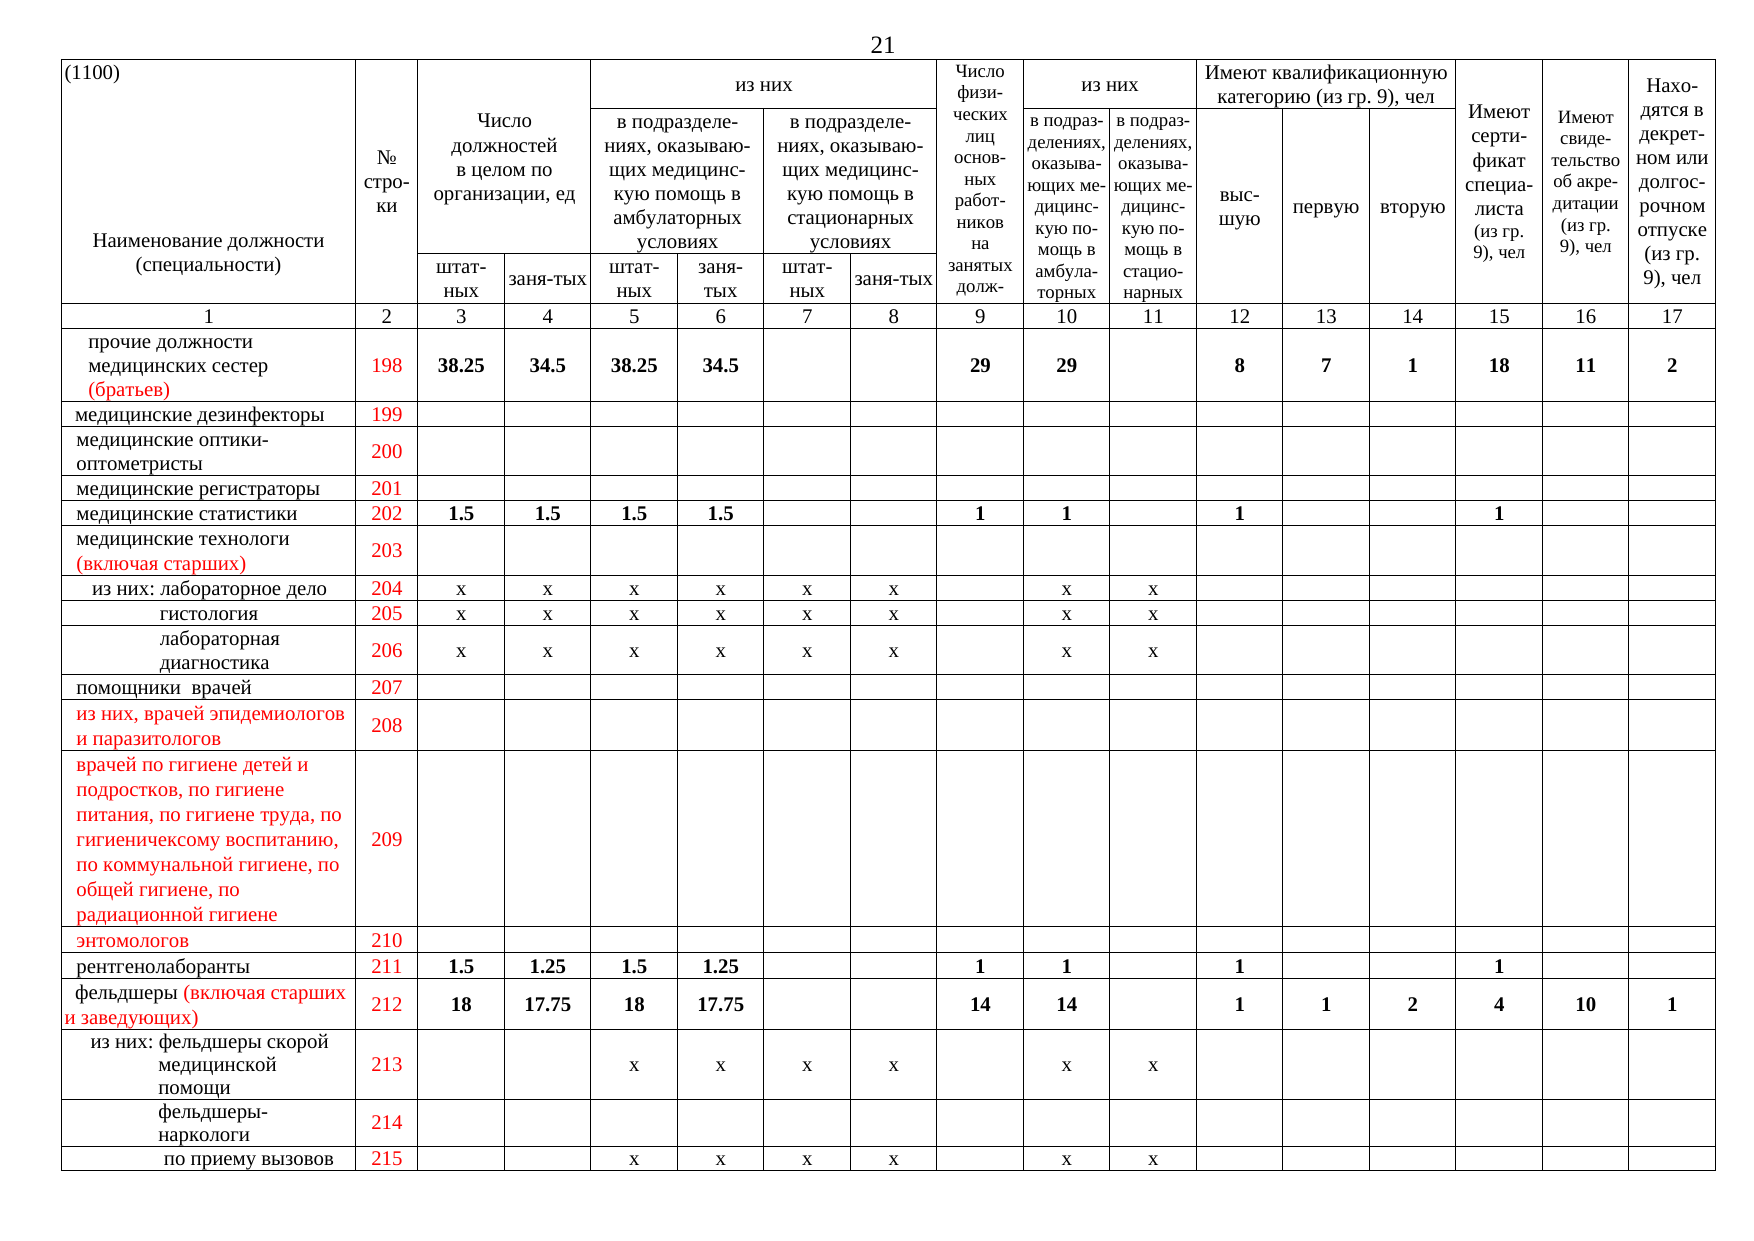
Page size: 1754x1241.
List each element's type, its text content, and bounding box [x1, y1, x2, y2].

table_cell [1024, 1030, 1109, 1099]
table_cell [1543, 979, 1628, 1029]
table_cell штат-ных [764, 254, 850, 302]
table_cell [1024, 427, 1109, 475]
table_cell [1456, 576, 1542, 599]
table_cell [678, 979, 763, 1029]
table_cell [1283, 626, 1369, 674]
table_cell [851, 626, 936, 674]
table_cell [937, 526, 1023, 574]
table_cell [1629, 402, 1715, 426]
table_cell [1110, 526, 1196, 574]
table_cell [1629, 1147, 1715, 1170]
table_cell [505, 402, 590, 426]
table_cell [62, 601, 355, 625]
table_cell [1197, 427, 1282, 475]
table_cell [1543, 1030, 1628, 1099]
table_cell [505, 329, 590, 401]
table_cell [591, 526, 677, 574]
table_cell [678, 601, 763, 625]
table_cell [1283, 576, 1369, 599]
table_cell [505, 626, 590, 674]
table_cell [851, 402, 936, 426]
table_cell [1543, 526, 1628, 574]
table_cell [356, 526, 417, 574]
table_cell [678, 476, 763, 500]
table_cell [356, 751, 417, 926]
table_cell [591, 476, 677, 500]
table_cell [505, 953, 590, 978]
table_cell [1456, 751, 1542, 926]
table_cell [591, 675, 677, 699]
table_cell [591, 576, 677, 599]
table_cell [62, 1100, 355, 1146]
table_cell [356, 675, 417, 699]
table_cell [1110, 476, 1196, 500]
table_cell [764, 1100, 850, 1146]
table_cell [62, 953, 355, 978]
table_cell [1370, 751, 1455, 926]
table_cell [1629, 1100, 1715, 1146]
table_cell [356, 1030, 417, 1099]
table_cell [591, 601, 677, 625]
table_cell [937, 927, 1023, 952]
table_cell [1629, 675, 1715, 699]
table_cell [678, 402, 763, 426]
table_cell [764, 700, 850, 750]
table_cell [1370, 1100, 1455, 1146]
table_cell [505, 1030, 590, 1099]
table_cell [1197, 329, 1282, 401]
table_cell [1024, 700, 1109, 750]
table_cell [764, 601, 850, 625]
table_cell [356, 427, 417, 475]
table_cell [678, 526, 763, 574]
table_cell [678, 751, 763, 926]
table_cell заня-тых [678, 254, 763, 302]
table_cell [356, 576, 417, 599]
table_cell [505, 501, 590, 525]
table_cell 17 [1629, 304, 1715, 328]
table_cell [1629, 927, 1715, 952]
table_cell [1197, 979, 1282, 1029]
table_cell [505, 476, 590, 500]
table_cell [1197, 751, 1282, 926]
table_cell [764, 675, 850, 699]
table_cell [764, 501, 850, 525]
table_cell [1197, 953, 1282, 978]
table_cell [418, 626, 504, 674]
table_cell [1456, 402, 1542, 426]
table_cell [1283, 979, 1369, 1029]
table_cell 7 [764, 304, 850, 328]
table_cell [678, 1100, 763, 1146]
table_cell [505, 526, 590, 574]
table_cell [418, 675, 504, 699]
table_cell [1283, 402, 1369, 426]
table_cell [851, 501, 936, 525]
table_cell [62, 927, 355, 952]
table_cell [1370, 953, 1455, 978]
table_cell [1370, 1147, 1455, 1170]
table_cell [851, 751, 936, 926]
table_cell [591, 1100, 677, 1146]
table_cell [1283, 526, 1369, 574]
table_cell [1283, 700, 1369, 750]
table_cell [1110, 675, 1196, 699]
table_cell штат-ных [591, 254, 677, 302]
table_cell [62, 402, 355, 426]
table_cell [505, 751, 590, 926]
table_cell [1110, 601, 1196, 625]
table_cell 11 [1110, 304, 1196, 328]
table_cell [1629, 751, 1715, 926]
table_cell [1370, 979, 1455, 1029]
table_cell 16 [1543, 304, 1628, 328]
table_header № стро-ки [356, 60, 417, 302]
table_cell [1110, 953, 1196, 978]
table_cell 12 [1197, 304, 1282, 328]
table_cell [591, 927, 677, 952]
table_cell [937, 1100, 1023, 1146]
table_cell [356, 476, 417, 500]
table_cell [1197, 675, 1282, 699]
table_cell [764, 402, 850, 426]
table_cell в подразделе-ниях, оказываю-щих медицинс-кую помощь в амбулаторных условиях [591, 109, 763, 253]
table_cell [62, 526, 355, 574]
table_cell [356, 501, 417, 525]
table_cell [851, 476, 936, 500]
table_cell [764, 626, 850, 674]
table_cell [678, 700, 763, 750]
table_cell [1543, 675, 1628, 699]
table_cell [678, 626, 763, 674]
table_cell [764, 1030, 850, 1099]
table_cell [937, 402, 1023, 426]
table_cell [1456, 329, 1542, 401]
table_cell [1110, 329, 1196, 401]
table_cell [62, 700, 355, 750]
table_cell 5 [591, 304, 677, 328]
table_cell заня-тых [505, 254, 590, 302]
table_cell первую [1283, 109, 1369, 302]
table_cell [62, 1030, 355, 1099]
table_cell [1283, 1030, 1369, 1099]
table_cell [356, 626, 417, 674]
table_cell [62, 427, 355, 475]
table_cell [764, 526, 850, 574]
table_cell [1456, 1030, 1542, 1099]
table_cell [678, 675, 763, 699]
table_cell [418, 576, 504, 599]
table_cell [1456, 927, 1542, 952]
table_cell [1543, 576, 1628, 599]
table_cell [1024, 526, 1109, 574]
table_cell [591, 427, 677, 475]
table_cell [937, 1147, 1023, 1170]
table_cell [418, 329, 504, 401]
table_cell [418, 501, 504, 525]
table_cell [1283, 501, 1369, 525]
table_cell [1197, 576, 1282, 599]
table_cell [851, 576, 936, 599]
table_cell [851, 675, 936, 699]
table_cell в подраз-делениях, оказыва-ющих ме-дицинс-кую по-мощь в стацио-нарных условиях [1110, 109, 1196, 302]
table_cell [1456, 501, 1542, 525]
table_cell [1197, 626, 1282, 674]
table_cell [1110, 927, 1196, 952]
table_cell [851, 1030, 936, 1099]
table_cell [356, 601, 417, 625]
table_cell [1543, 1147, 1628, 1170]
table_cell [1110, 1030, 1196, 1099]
table_cell 14 [1370, 304, 1455, 328]
table_header Число должностей в целом по организации, ед [418, 60, 590, 253]
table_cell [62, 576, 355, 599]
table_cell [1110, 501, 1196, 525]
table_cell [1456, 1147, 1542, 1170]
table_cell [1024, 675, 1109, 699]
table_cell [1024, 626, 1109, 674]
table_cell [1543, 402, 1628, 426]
table_header из них [1024, 60, 1196, 108]
table_cell 3 [418, 304, 504, 328]
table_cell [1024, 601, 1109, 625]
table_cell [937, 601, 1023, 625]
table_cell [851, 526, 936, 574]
table_header Имеют свиде-тельство об акре-дитации (из гр. 9), чел [1543, 60, 1628, 302]
table_cell штат-ных [418, 254, 504, 302]
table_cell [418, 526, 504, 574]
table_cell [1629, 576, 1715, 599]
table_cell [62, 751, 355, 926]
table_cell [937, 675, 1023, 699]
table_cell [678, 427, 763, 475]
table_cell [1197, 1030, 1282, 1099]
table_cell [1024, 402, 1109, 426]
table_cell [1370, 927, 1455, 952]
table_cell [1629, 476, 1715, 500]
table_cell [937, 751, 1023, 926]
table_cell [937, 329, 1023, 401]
table_cell 13 [1283, 304, 1369, 328]
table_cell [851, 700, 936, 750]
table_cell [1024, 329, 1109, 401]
table_cell 6 [678, 304, 763, 328]
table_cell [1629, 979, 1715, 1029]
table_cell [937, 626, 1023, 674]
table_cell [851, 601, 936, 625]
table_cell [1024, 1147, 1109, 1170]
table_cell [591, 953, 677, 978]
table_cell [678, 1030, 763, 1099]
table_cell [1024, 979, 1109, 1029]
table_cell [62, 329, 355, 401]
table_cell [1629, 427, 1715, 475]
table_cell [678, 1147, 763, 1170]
table_header Имеют серти-фикат специа-листа (из гр. 9), чел [1456, 60, 1542, 302]
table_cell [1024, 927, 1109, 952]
table_cell 9 [937, 304, 1023, 328]
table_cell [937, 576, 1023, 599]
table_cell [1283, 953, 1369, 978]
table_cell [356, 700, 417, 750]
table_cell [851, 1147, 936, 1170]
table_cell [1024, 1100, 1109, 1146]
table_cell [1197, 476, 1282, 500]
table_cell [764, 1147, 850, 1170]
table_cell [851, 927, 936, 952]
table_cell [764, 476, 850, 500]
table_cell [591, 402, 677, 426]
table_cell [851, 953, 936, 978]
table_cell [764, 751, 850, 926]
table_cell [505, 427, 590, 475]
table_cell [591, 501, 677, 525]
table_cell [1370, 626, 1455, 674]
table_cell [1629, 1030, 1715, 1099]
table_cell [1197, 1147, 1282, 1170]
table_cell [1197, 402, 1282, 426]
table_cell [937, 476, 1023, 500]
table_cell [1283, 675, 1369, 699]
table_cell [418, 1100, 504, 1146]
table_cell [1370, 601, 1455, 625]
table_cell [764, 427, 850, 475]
table_cell вторую [1370, 109, 1455, 302]
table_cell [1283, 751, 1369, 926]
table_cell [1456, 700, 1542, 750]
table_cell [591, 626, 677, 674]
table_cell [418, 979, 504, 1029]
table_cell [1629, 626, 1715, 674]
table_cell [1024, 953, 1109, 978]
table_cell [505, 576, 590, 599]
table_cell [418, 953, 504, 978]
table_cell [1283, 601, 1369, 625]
table_cell в подразделе-ниях, оказываю-щих медицинс-кую помощь в стационарных условиях [764, 109, 936, 253]
table_cell выс-шую [1197, 109, 1282, 302]
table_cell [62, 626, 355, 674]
table_header из них [591, 60, 936, 108]
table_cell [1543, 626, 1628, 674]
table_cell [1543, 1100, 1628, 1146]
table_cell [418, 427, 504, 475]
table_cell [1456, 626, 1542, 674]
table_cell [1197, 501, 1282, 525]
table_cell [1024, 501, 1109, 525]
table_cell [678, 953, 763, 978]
table_cell 15 [1456, 304, 1542, 328]
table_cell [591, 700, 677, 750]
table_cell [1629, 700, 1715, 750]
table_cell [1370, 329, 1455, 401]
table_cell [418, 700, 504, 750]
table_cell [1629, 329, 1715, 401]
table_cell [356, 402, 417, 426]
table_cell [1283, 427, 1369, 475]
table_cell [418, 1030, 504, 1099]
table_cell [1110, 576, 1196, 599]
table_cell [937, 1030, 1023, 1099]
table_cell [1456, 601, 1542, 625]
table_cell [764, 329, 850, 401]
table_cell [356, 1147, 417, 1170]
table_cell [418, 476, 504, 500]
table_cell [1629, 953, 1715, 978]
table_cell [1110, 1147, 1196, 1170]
table_header Нахо-дятся в декрет-ном или долгос-рочном отпуске (из гр. 9), чел [1629, 60, 1715, 302]
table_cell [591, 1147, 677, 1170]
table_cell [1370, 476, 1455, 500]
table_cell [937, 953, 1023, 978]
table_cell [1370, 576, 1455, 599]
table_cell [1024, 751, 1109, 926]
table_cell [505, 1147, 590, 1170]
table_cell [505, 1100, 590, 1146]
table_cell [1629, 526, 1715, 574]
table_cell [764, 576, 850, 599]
table_header (1100) Наименование должности (специальности) [62, 60, 355, 302]
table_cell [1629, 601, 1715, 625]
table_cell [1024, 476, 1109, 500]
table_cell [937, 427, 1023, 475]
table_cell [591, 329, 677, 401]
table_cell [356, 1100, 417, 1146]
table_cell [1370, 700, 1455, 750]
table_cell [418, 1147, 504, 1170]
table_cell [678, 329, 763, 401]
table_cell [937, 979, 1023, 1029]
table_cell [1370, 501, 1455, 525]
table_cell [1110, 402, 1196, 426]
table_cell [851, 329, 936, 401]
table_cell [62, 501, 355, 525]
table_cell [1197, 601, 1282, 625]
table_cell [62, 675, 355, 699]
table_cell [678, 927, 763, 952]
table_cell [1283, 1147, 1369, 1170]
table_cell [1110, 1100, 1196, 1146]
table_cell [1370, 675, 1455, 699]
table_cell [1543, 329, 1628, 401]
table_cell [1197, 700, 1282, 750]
table_cell 8 [851, 304, 936, 328]
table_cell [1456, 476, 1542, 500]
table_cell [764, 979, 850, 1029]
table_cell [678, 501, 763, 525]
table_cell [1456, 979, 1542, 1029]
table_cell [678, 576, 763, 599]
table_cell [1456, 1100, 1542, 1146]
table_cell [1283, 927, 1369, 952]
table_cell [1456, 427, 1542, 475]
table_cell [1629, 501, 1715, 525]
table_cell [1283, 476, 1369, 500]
table_cell в подраз-делениях, оказыва-ющих ме-дицинс-кую по-мощь в амбула-торных условиях [1024, 109, 1109, 302]
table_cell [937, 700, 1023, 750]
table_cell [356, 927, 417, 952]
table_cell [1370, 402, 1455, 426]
table_cell 1 [62, 304, 355, 328]
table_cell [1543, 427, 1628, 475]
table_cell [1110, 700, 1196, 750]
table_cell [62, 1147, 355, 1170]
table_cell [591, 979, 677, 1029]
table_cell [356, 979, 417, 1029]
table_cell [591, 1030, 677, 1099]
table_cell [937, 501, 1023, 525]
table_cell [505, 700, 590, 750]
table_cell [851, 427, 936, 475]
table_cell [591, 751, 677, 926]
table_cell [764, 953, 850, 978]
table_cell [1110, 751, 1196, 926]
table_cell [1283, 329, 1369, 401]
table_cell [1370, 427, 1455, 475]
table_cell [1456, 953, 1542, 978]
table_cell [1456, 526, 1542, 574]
table_cell 10 [1024, 304, 1109, 328]
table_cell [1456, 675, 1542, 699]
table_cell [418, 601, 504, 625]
table_cell 4 [505, 304, 590, 328]
table_cell 2 [356, 304, 417, 328]
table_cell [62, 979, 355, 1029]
table_header Число физи-ческих лиц основ-ных работ-ников на занятых долж-ностях, чел [937, 60, 1023, 302]
table_header Имеют квалификационную категорию (из гр. 9), чел [1197, 60, 1455, 108]
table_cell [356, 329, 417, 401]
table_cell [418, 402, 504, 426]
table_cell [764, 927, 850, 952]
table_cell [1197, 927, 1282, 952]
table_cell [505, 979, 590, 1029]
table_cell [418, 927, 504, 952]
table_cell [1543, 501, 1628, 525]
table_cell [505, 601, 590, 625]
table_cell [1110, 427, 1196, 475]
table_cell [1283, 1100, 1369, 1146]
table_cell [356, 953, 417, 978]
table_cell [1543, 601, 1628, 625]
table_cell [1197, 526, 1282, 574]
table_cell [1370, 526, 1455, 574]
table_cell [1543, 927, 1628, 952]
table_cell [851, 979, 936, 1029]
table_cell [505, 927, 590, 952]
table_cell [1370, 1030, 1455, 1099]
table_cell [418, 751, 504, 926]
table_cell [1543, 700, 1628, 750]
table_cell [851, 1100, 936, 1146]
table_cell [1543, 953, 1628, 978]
table_cell заня-тых [851, 254, 936, 302]
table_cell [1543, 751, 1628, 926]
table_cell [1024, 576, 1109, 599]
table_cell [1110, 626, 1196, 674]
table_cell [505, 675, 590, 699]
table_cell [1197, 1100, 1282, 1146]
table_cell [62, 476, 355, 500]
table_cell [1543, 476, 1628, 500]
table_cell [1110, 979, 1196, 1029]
